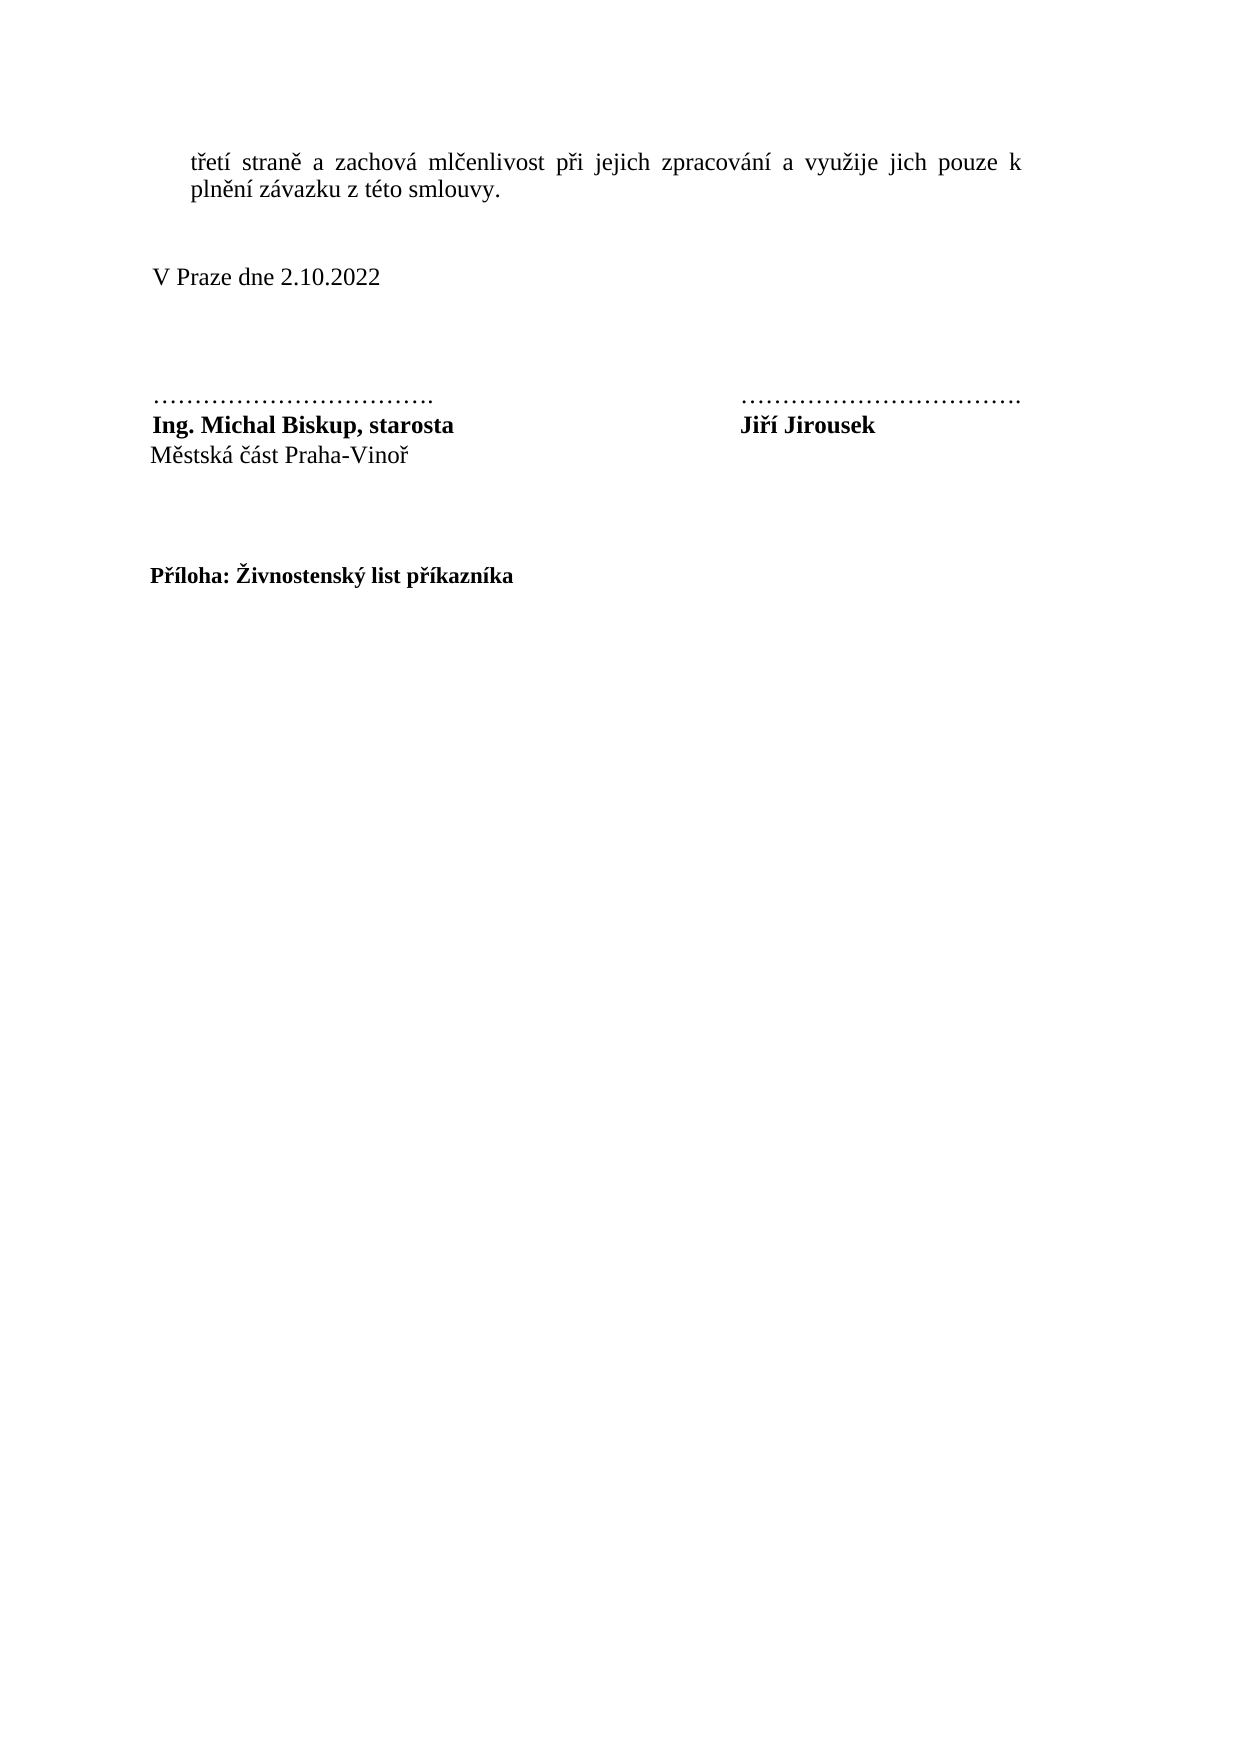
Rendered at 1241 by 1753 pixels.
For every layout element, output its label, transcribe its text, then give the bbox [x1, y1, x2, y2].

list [152, 150, 1023, 202]
text ……………………………. ……………………………. [152, 383, 1023, 409]
text Příloha: Živnostenský list příkazníka [150, 565, 1023, 589]
text Městská část Praha-Vinoř [150, 442, 1023, 468]
text V Praze dne 2.10.2022 [152, 265, 1023, 291]
text Ing. Michal Biskup, starosta Jiří Jirousek [152, 413, 1023, 439]
